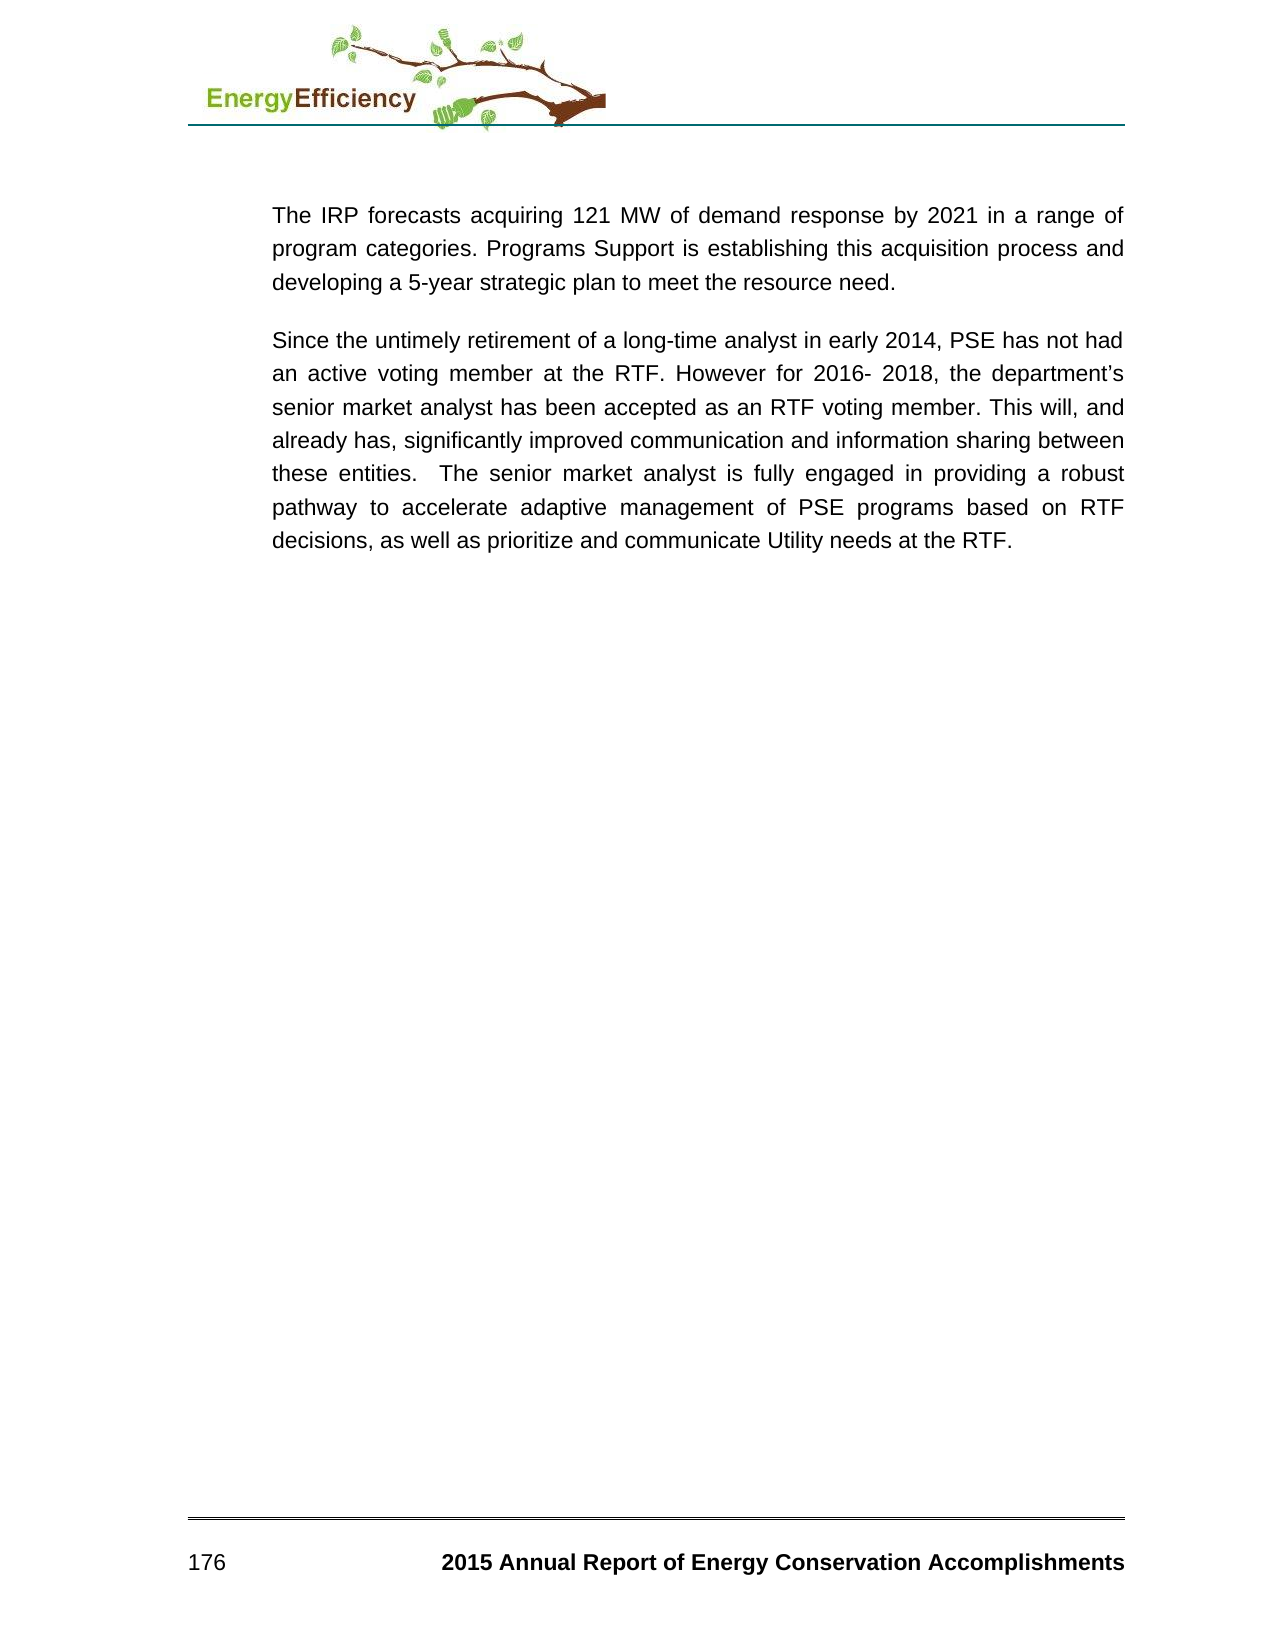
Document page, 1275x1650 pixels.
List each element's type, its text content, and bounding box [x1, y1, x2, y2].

picture [171, 24, 606, 133]
text Since the untimely retirement of a long-time analyst in early 2014, PSE has not had an active voting member at the RTF. However for 2016- 2018, the department’s senior market analyst has been accepted as an RTF voting member. This will, and already has, significantly improved communication and information sharing between these entities. The senior market analyst is fully engaged in providing a robust pathway to accelerate adaptive management of PSE programs based on RTF decisions, as well as prioritize and communicate Utility needs at the RTF. [272, 322, 1125, 555]
